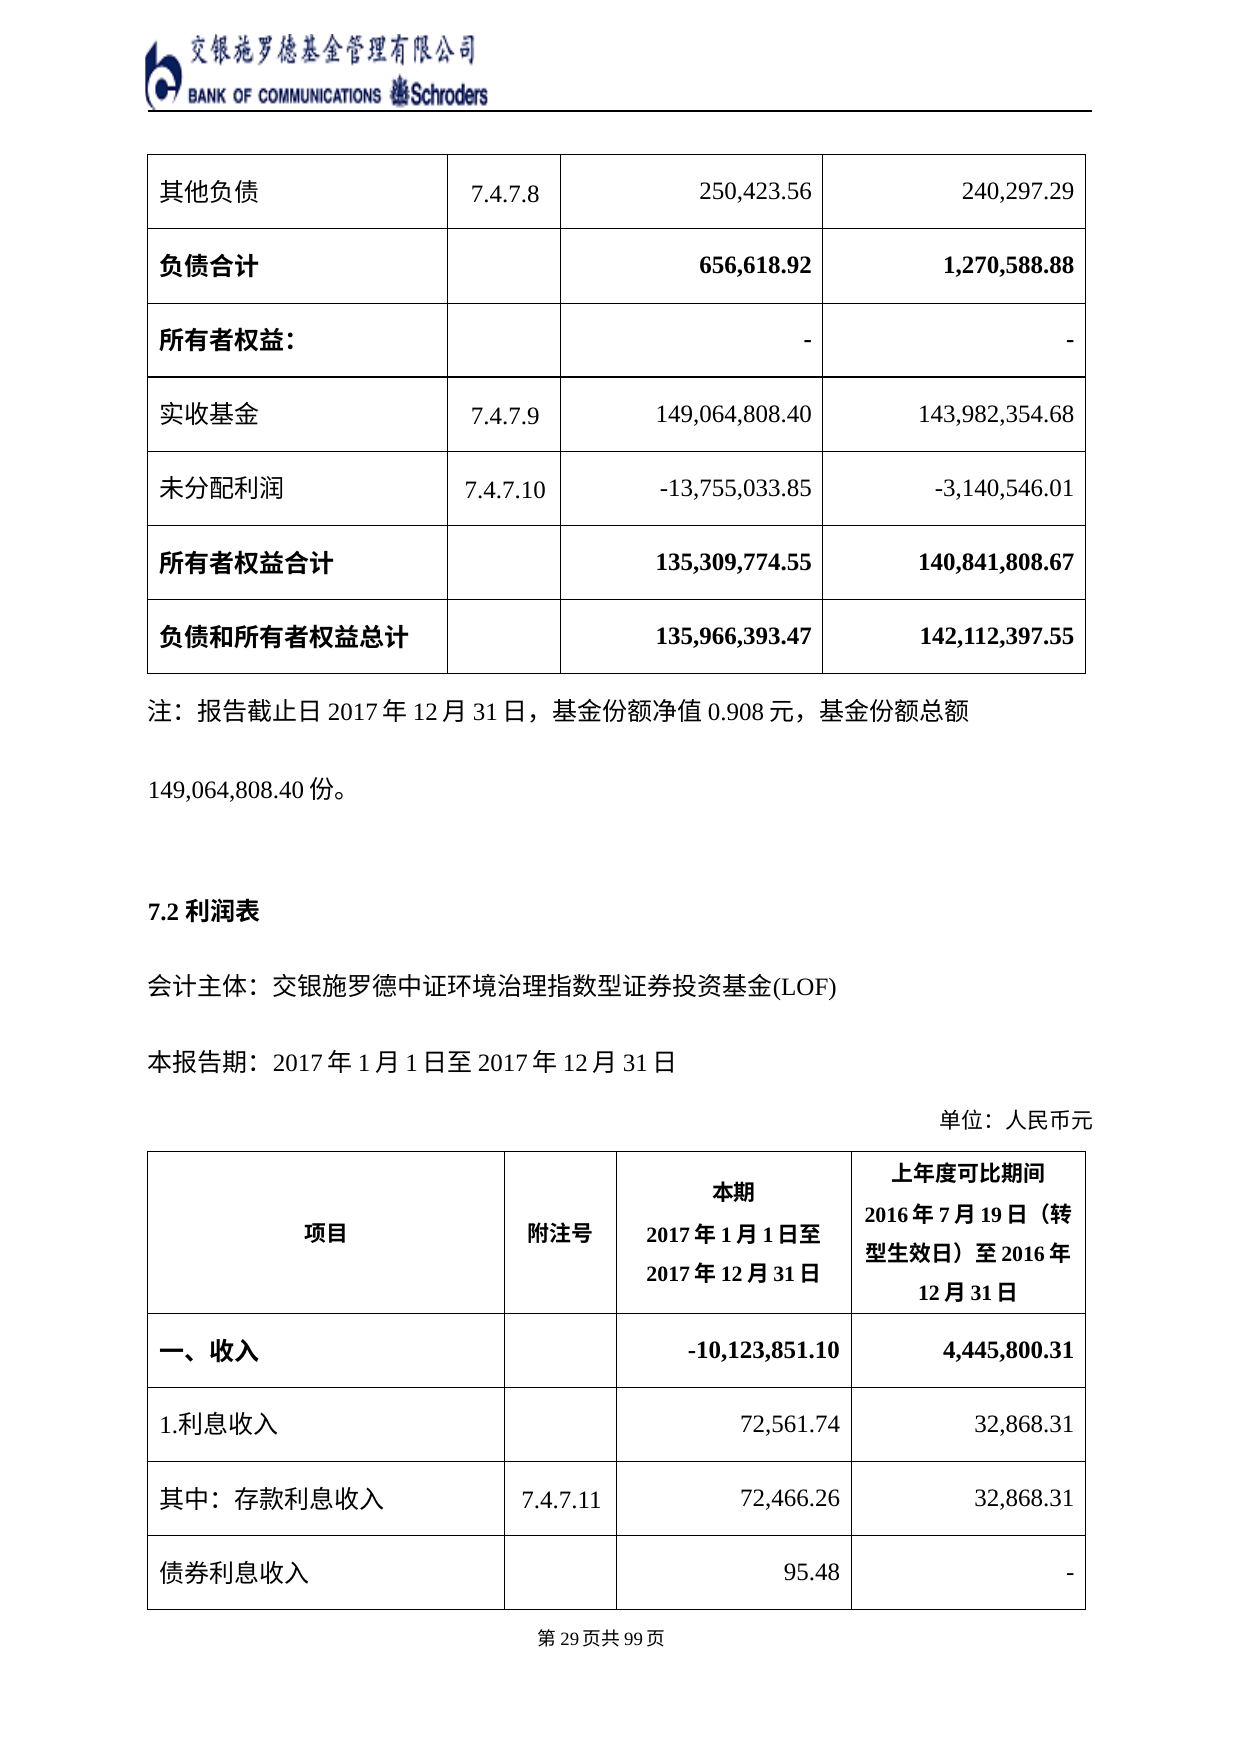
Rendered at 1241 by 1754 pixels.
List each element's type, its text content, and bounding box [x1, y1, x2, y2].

table_cell - [561, 304, 822, 376]
table_cell 149,064,808.40 [561, 378, 822, 451]
table_cell 135,309,774.55 [561, 526, 822, 599]
table_cell [448, 229, 560, 302]
table_cell 142,112,397.55 [823, 600, 1085, 673]
table_cell 7.4.7.10 [448, 452, 560, 524]
text 本报告期：2017年1月1日至2017年12月31日 [148, 1028, 1092, 1093]
table_cell 32,868.31 [852, 1462, 1085, 1535]
table_cell 未分配利润 [148, 452, 447, 524]
table_cell 143,982,354.68 [823, 378, 1085, 451]
table_cell 7.4.7.8 [448, 155, 560, 228]
table_cell - [823, 304, 1085, 376]
table_cell - [852, 1536, 1085, 1609]
table_cell 72,561.74 [617, 1388, 851, 1461]
table_cell -3,140,546.01 [823, 452, 1085, 524]
table_header 本期 2017年1月1日至2017年12月31日 [617, 1152, 851, 1312]
table_header 项目 [148, 1152, 504, 1312]
table_cell 72,466.26 [617, 1462, 851, 1535]
subtitle 7.2 利润表 [148, 877, 1092, 942]
table_cell 1.利息收入 [148, 1388, 504, 1461]
table_cell [505, 1536, 616, 1609]
table_cell [448, 600, 560, 673]
table_cell 所有者权益合计 [148, 526, 447, 599]
picture [145, 34, 488, 110]
table_cell 负债合计 [148, 229, 447, 302]
table_cell 负债和所有者权益总计 [148, 600, 447, 673]
table_cell [505, 1388, 616, 1461]
table_cell [505, 1314, 616, 1387]
table_cell [448, 526, 560, 599]
table_cell -13,755,033.85 [561, 452, 822, 524]
table_cell 140,841,808.67 [823, 526, 1085, 599]
table_cell 135,966,393.47 [561, 600, 822, 673]
table_cell [448, 304, 560, 376]
table_cell 其他负债 [148, 155, 447, 228]
table_cell 95.48 [617, 1536, 851, 1609]
table_header 上年度可比期间 2016年7月19日（转型生效日）至2016年12月31日 [852, 1152, 1085, 1312]
table_cell 7.4.7.11 [505, 1462, 616, 1535]
table_cell 实收基金 [148, 378, 447, 451]
table_cell 1,270,588.88 [823, 229, 1085, 302]
table_cell 32,868.31 [852, 1388, 1085, 1461]
table_cell 656,618.92 [561, 229, 822, 302]
table_cell -10,123,851.10 [617, 1314, 851, 1387]
text 会计主体：交银施罗德中证环境治理指数型证券投资基金(LOF) [148, 952, 1092, 1017]
table_cell 其中：存款利息收入 [148, 1462, 504, 1535]
table_cell 一、收入 [148, 1314, 504, 1387]
text 单位：人民币元 [149, 1103, 1092, 1135]
table_cell 7.4.7.9 [448, 378, 560, 451]
table_cell 240,297.29 [823, 155, 1085, 228]
table_cell 债券利息收入 [148, 1536, 504, 1609]
table_cell 所有者权益： [148, 304, 447, 376]
text 注：报告截止日2017年12月31日，基金份额净值0.908元，基金份额总额149,064,808.40份。 [148, 677, 1092, 820]
table_cell 4,445,800.31 [852, 1314, 1085, 1387]
table_cell 250,423.56 [561, 155, 822, 228]
table_header 附注号 [505, 1152, 616, 1312]
